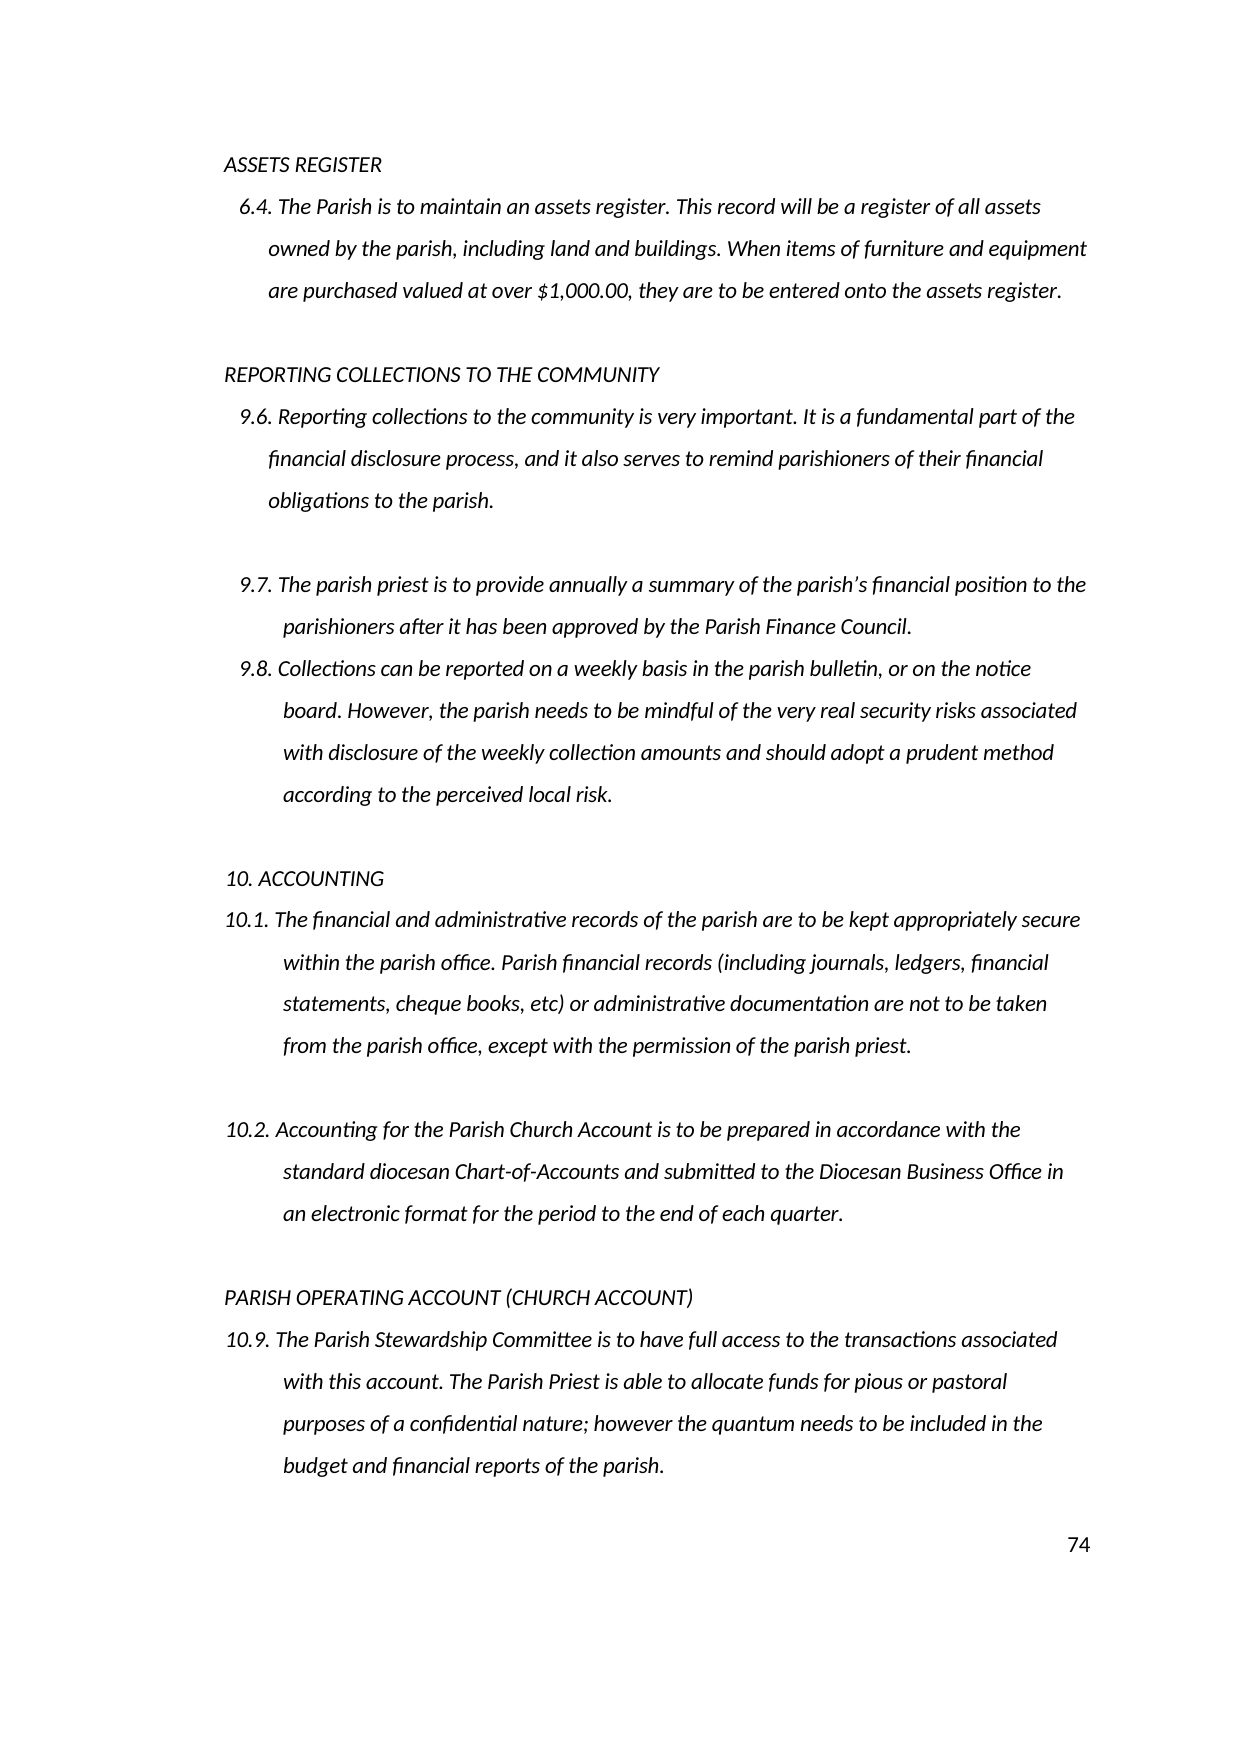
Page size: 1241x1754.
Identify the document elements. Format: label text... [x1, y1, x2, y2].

text 10.2. Accounting for the Parish Church Account is to be prepared in accordance with the standard diocesan Chart-of-Accounts and submitted to the Diocesan Business Office in an electronic format for the period to the end of each quarter. [225, 1116, 1090, 1227]
text 9.7. The parish priest is to provide annually a summary of the parish’s financial position to the parishioners after it has been approved by the Parish Finance Council. [239, 570, 1090, 640]
text REPORTING COLLECTIONS TO THE COMMUNITY [150, 360, 1090, 388]
text 10.9. The Parish Stewardship Committee is to have full access to the transactions associated with this account. The Parish Priest is able to allocate funds for pious or pastoral purposes of a confidential nature; however the quantum needs to be included in the budget and financial reports of the parish. [225, 1325, 1090, 1479]
text 6.4. The Parish is to maintain an assets register. This record will be a register of all assets owned by the parish, including land and buildings. When items of furniture and equipment are purchased valued at over $1,000.00, they are to be entered onto the assets register. [239, 192, 1090, 304]
text 10.1. The financial and administrative records of the parish are to be kept appropriately secure within the parish office. Parish financial records (including journals, ledgers, financial statements, cheque books, etc) or administrative documentation are not to be taken from the parish office, except with the permission of the parish priest. [224, 906, 1090, 1059]
text PARISH OPERATING ACCOUNT (CHURCH ACCOUNT) [150, 1283, 1090, 1311]
text 9.6. Reporting collections to the community is very important. It is a fundamental part of the financial disclosure process, and it also serves to remind parishioners of their financial obligations to the parish. [239, 402, 1090, 514]
text ASSETS REGISTER [150, 150, 1090, 178]
text 9.8. Collections can be reported on a weekly basis in the parish bulletin, or on the notice board. However, the parish needs to be mindful of the very real security risks associated with disclosure of the weekly collection amounts and should adopt a prudent method according to the perceived local risk. [239, 654, 1090, 808]
text 10. ACCOUNTING [150, 864, 1090, 892]
